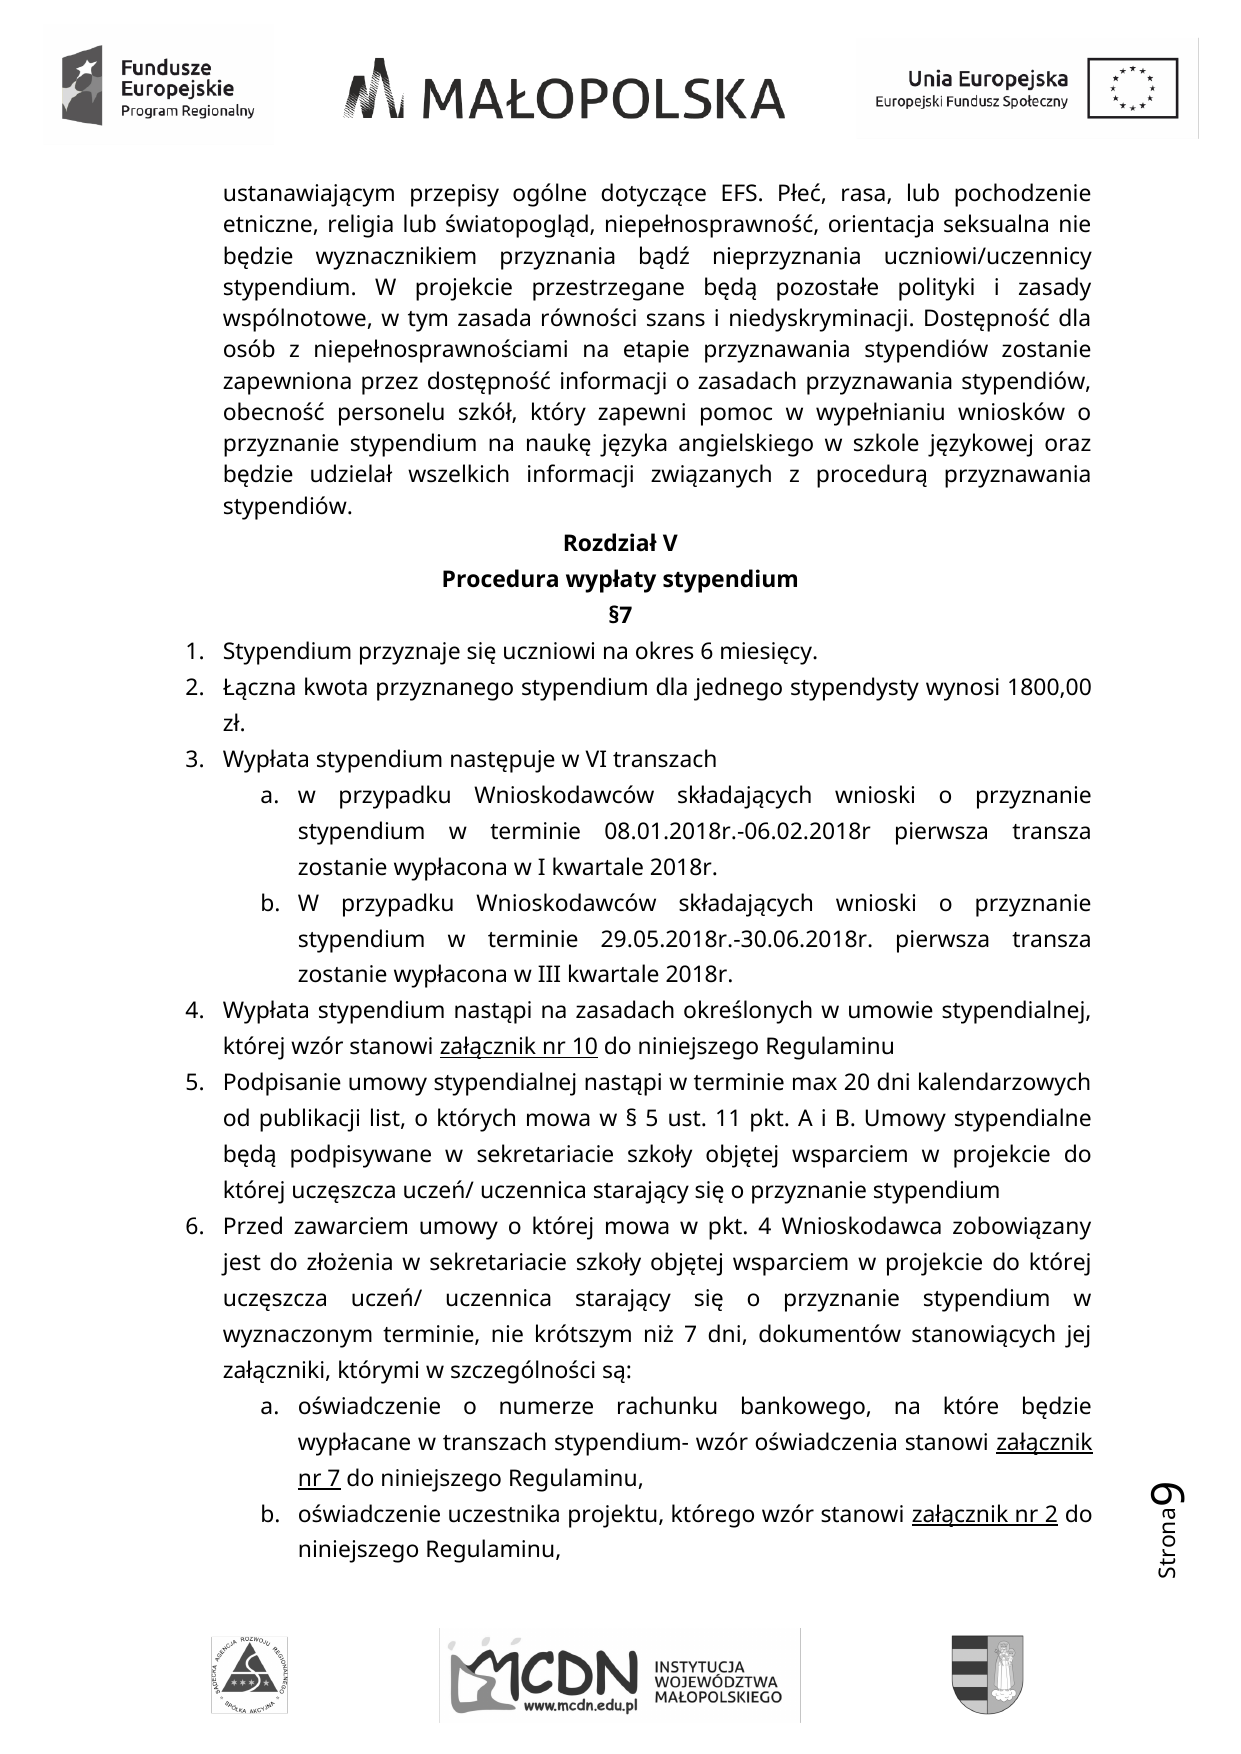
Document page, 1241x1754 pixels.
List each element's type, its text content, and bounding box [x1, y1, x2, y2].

text Rozdział V [148, 527, 1092, 558]
list W przypadku Wnioskodawców składających wnioski o przyznanie stypendium w terminie 29.05.2018r.-30.06.2018r. pierwsza transza zostanie wypłacona w III kwartale 2018r. [260, 887, 1092, 990]
list oświadczenie o numerze rachunku bankowego, na które będzie wypłacane w transzach stypendium- wzór oświadczenia stanowi załącznik nr 7 do niniejszego Regulaminu, [260, 1390, 1092, 1493]
text §7 [148, 599, 1092, 630]
list Wypłata stypendium następuje w VI transzach [185, 743, 1092, 774]
list Podpisanie umowy stypendialnej nastąpi w terminie max 20 dni kalendarzowych od publikacji list, o których mowa w § 5 ust. 11 pkt. A i B. Umowy stypendialne będą podpisywane w sekretariacie szkoły objętej wsparciem w projekcie do której uczęszcza uczeń/ uczennica starający się o przyznanie stypendium [185, 1066, 1092, 1205]
picture [41, 24, 1199, 145]
text Procedura wypłaty stypendium [148, 563, 1092, 594]
list Stypendium przyznaje się uczniowi na okres 6 miesięcy. [185, 635, 1092, 666]
list Przed zawarciem umowy o której mowa w pkt. 4 Wnioskodawca zobowiązany jest do złożenia w sekretariacie szkoły objętej wsparciem w projekcie do której uczęszcza uczeń/ uczennica starający się o przyznanie stypendium w wyznaczonym terminie, nie krótszym niż 7 dni, dokumentów stanowiących jej załączniki, którymi w szczególności są: [185, 1210, 1092, 1385]
list w przypadku Wnioskodawców składających wnioski o przyznanie stypendium w terminie 08.01.2018r.-06.02.2018r pierwsza transza zostanie wypłacona w I kwartale 2018r. [260, 779, 1092, 882]
list Łączna kwota przyznanego stypendium dla jednego stypendysty wynosi 1800,00 zł. [185, 671, 1092, 738]
list Wypłata stypendium nastąpi na zasadach określonych w umowie stypendialnej, której wzór stanowi załącznik nr 10 do niniejszego Regulaminu [185, 994, 1092, 1062]
list oświadczenie uczestnika projektu, którego wzór stanowi załącznik nr 2 do niniejszego Regulaminu, [260, 1497, 1092, 1565]
